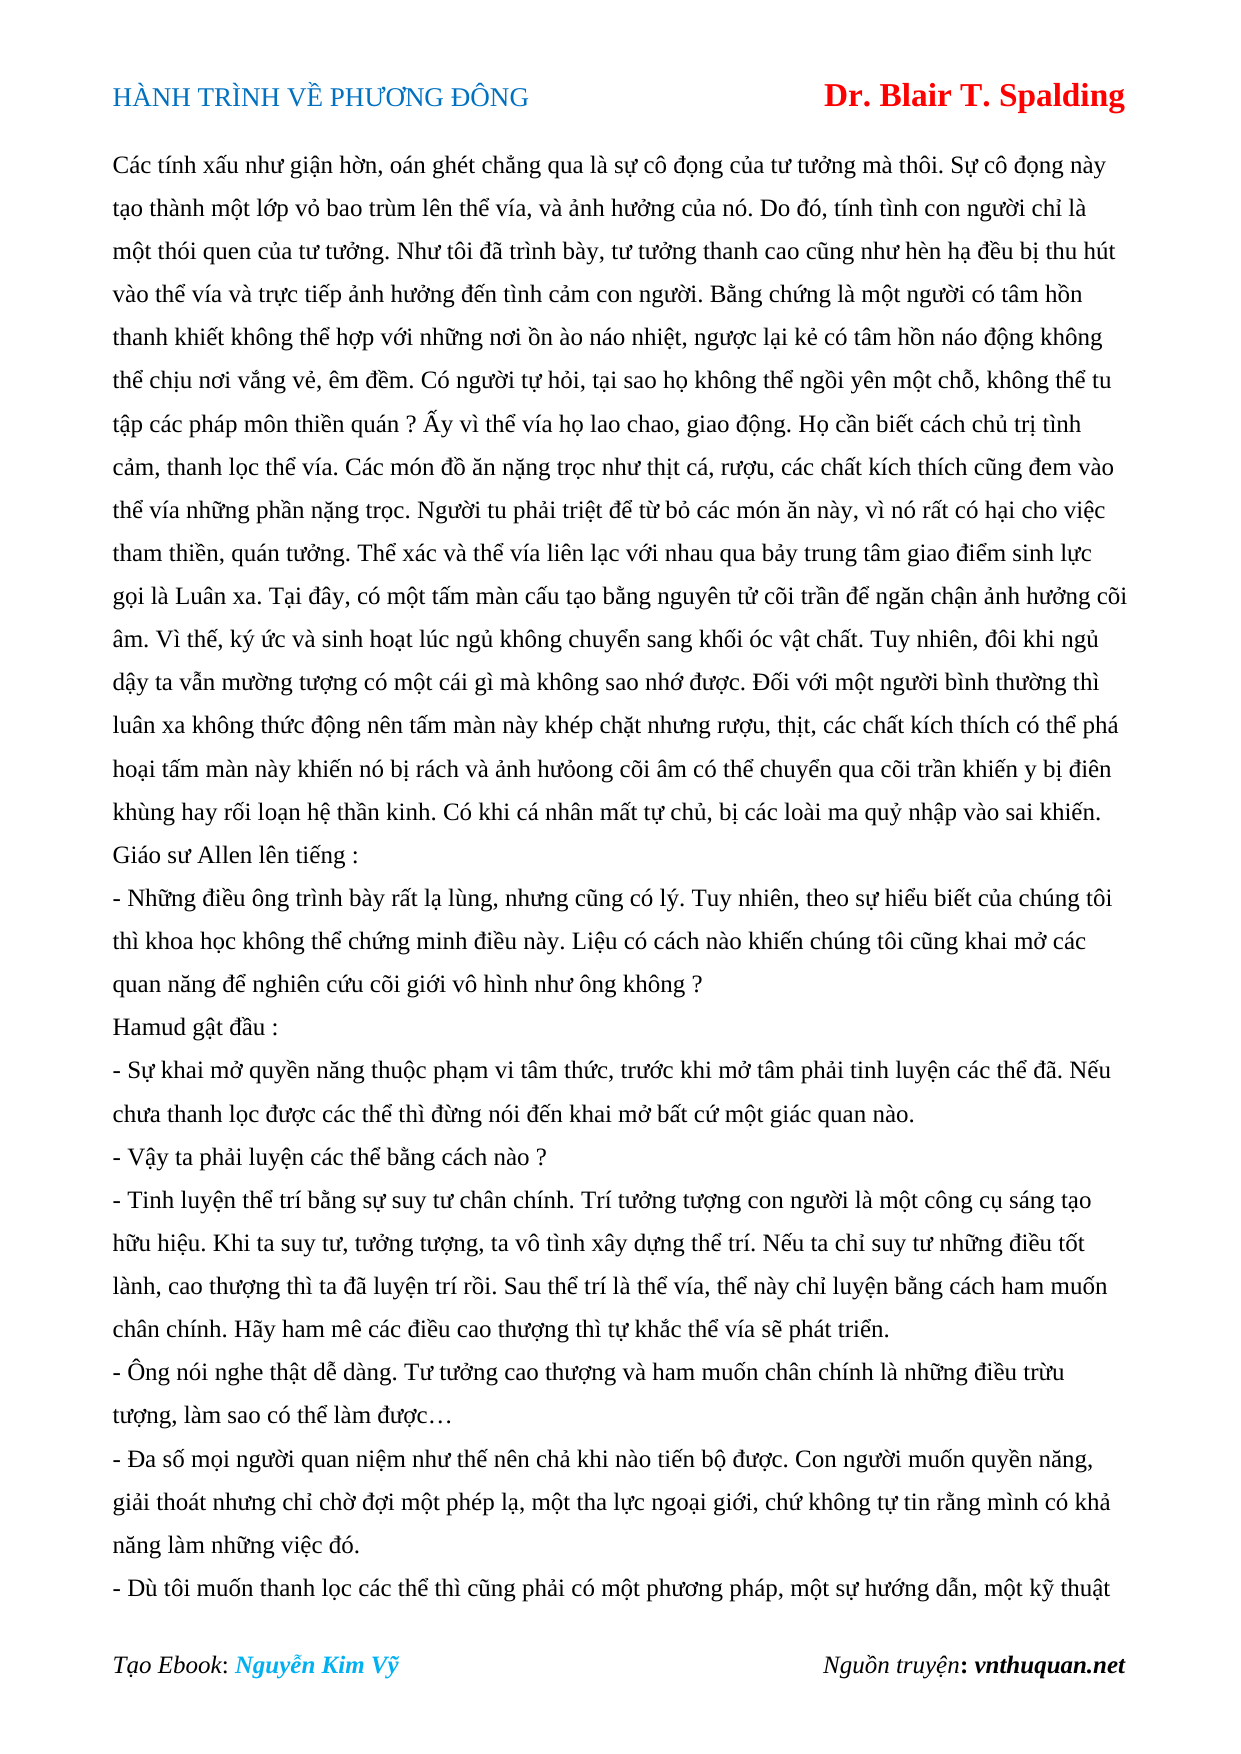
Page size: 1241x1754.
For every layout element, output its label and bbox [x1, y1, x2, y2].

text [112, 150, 1128, 1602]
